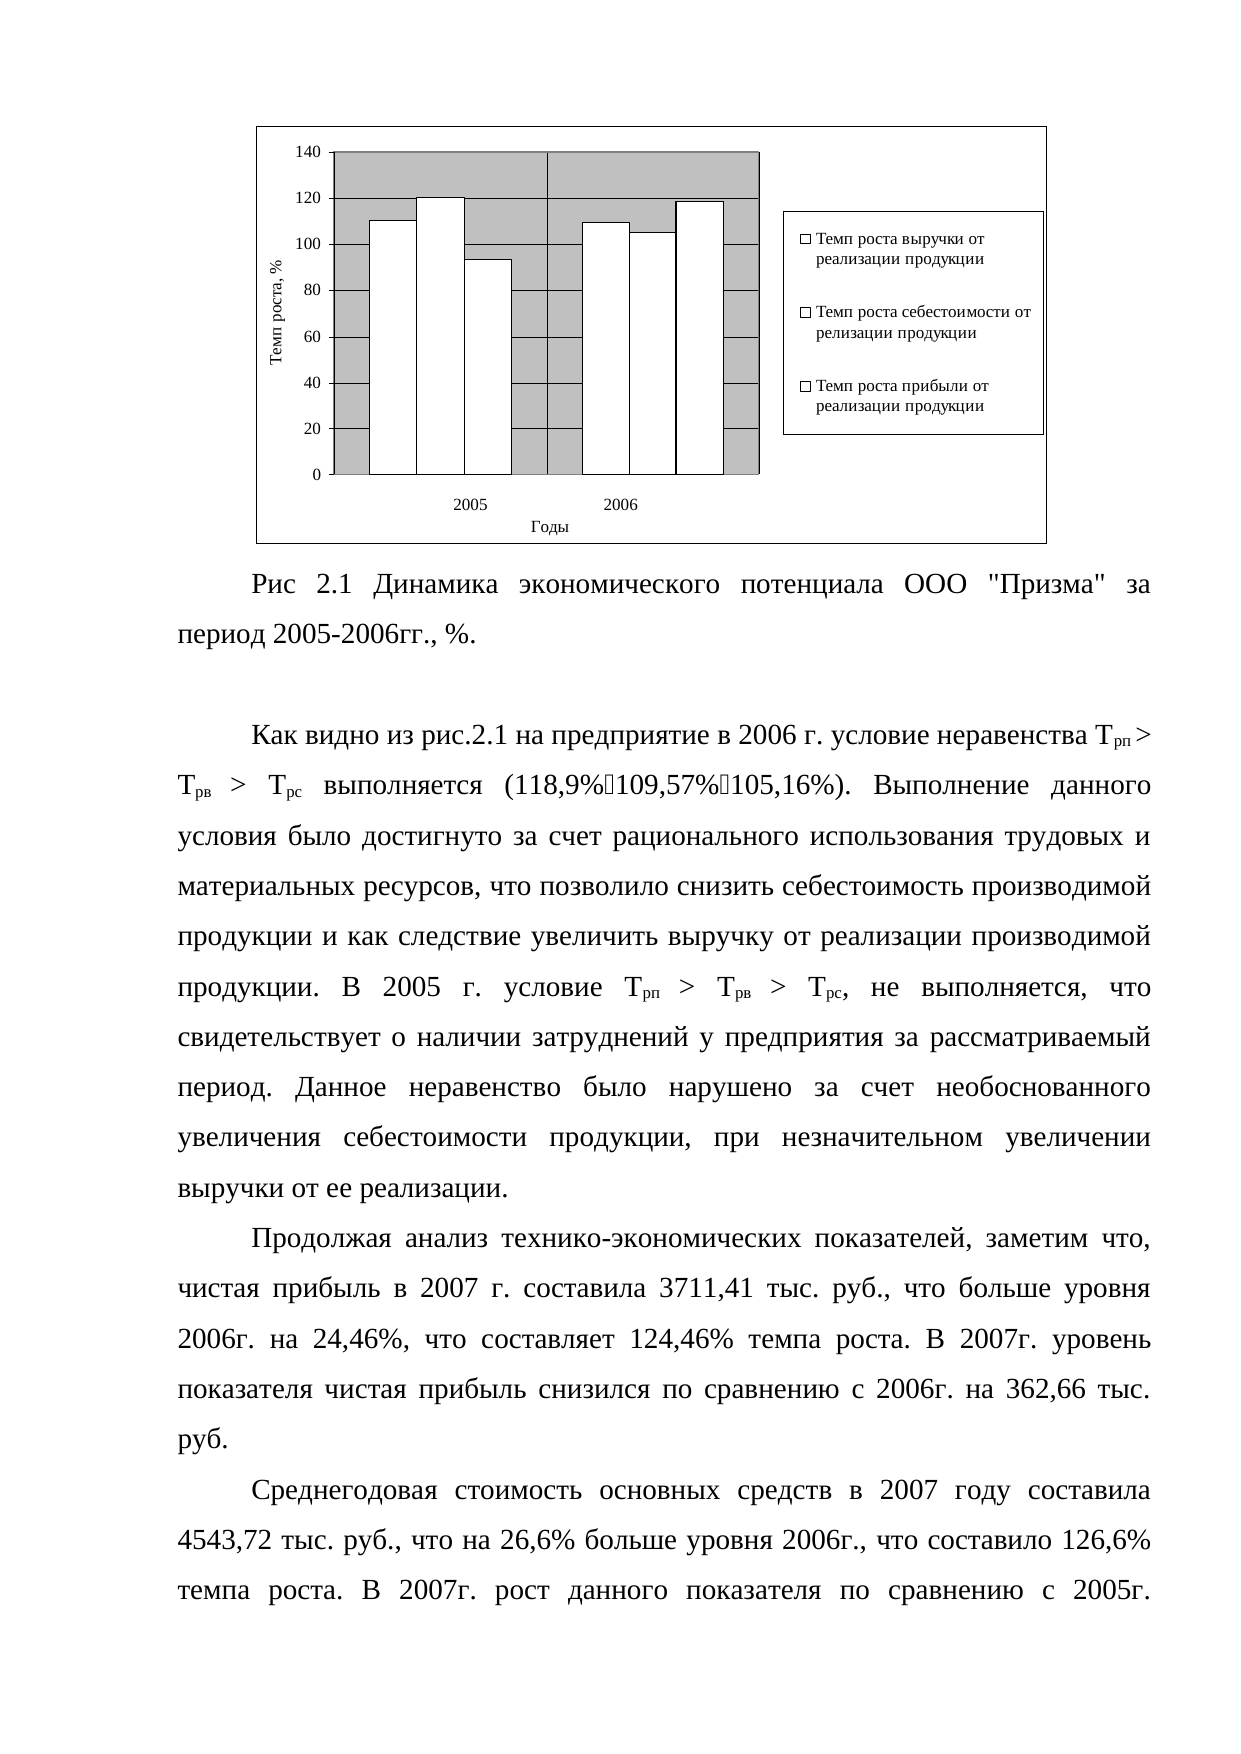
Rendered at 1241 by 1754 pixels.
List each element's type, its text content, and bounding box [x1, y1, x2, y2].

text Рис 2.1 Динамика экономического потенциала ООО "Призма" за период 2005-2006гг., %. [177, 566, 1152, 650]
text Продолжая анализ технико-экономических показателей, заметим что, чистая прибыль в . составила 3711,41 тыс. руб., что больше уровня 2006г. на 24,46%, что составляет 124,46% темпа роста. В 2007г. уровень показателя чистая прибыль снизился по сравнению с 2006г. на 362,66 тыс. руб. [177, 1220, 1152, 1455]
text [177, 1472, 1152, 1606]
text Как видно из рис.2.1 на предприятие в . условие неравенства Трп > Трв > Трс выполняется (118,9%109,57%105,16%). Выполнение данного условия было достигнуто за счет рационального использования трудовых и материальных ресурсов, что позволило снизить себестоимость производимой продукции и как следствие увеличить выручку от реализации производимой продукции. В . условие Трп > Трв > Трс, не выполняется, что свидетельствует о наличии затруднений у предприятия за рассматриваемый период. Данное неравенство было нарушено за счет необоснованного увеличения себестоимости продукции, при незначительном увеличении выручки от ее реализации. [177, 717, 1152, 1203]
